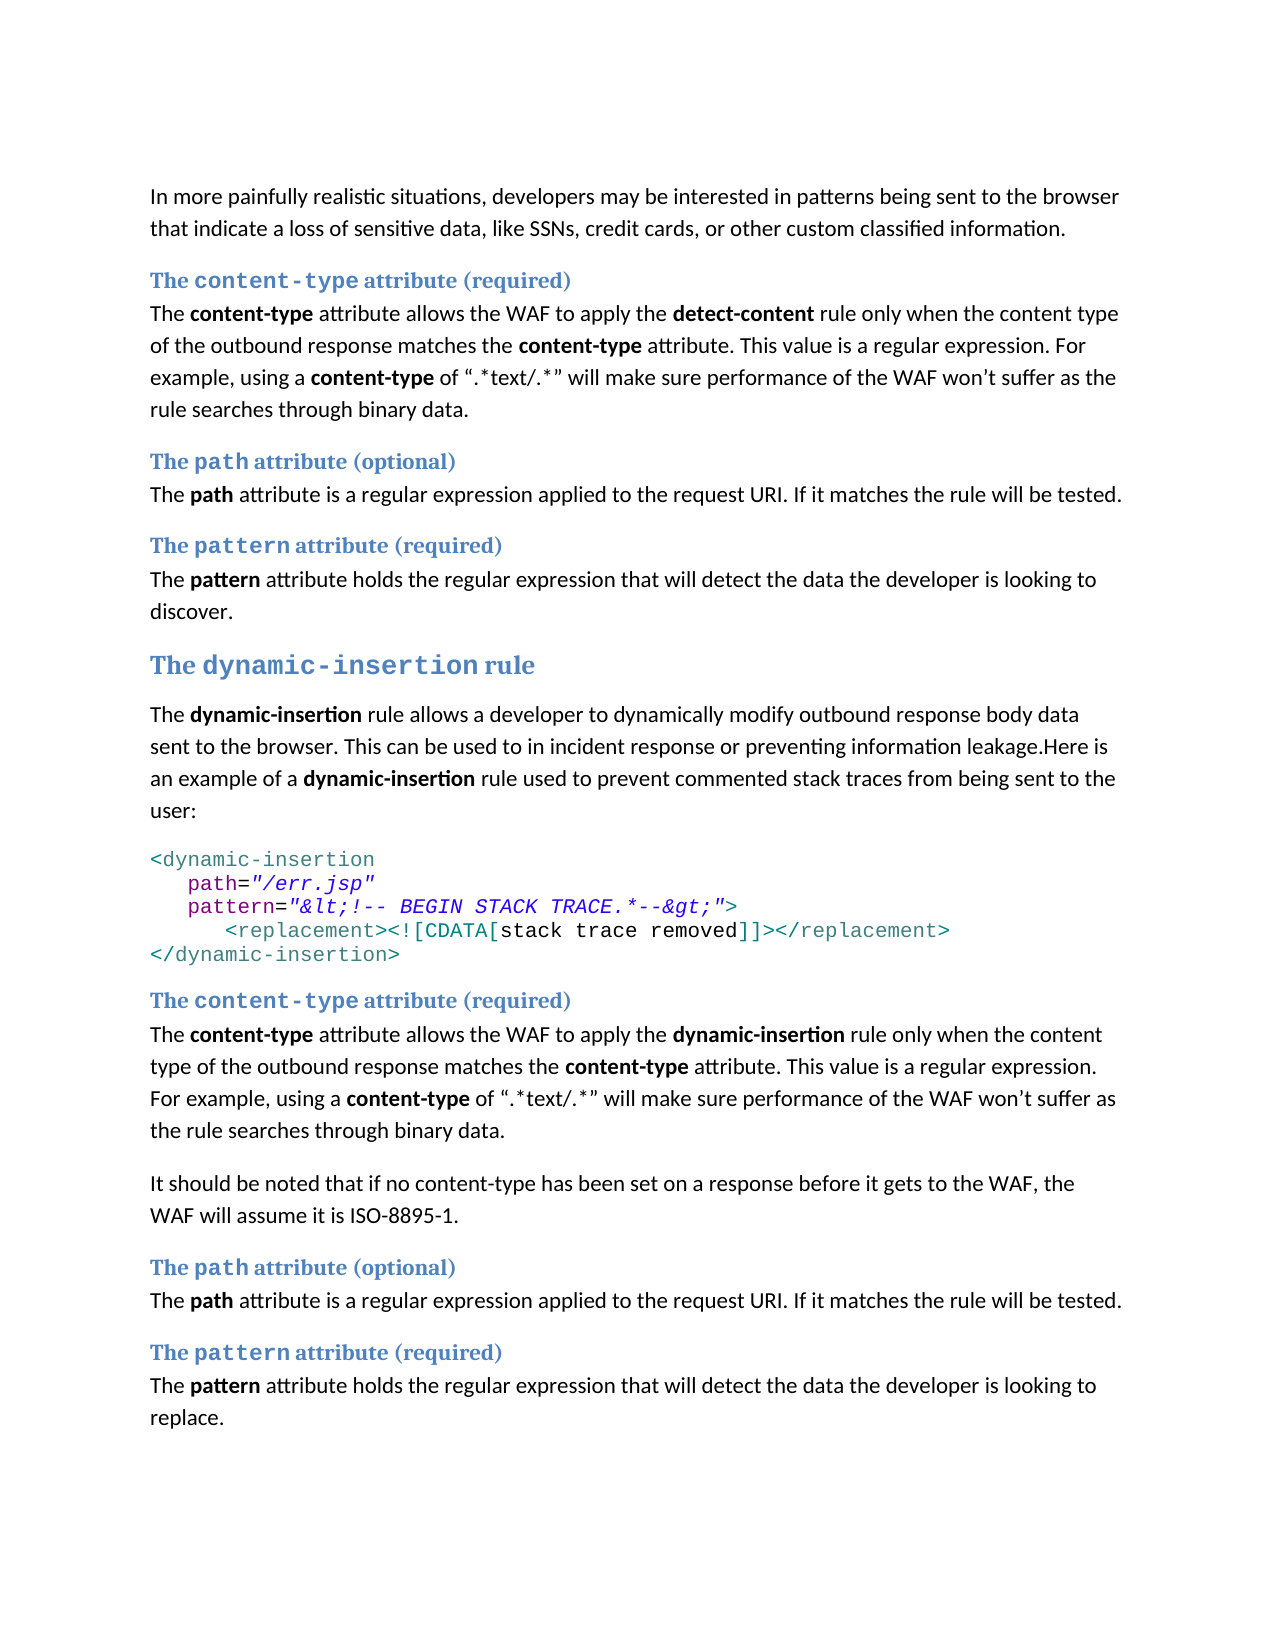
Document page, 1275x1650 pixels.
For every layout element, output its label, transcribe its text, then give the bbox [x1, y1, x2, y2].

subtitle The path attribute (optional) [150, 448, 1125, 476]
text <replacement><![CDATA[stack trace removed]]></replacement> [150, 920, 1125, 944]
text The path attribute is a regular expression applied to the request URI. If it matches the rule will be tested. [150, 1286, 1125, 1314]
text </dynamic-insertion> [150, 944, 1125, 967]
text The path attribute is a regular expression applied to the request URI. If it matches the rule will be tested. [150, 480, 1125, 508]
subtitle The path attribute (optional) [150, 1255, 1125, 1282]
text The dynamic-insertion rule allows a developer to dynamically modify outbound response body data sent to the browser. This can be used to in incident response or preventing information leakage.Here is an example of a dynamic-insertion rule used to prevent commented stack traces from being sent to the user: [150, 700, 1125, 824]
subtitle The pattern attribute (required) [150, 1339, 1125, 1367]
text The content-type attribute allows the WAF to apply the dynamic-insertion rule only when the content type of the outbound response matches the content-type attribute. This value is a regular expression. For example, using a content-type of “.*text/.*” will make sure performance of the WAF won’t suffer as the rule searches through binary data. [150, 1020, 1125, 1144]
text The content-type attribute allows the WAF to apply the detect-content rule only when the content type of the outbound response matches the content-type attribute. This value is a regular expression. For example, using a content-type of “.*text/.*” will make sure performance of the WAF won’t suffer as the rule searches through binary data. [150, 299, 1125, 423]
subtitle The dynamic-insertion rule [150, 650, 1125, 682]
text In more painfully realistic situations, developers may be interested in patterns being sent to the browser that indicate a loss of sensitive data, like SSNs, credit cards, or other custom classified information. [150, 150, 1125, 242]
text The pattern attribute holds the regular expression that will detect the data the developer is looking to discover. [150, 565, 1125, 625]
subtitle The pattern attribute (required) [150, 533, 1125, 561]
text It should be noted that if no content-type has been set on a response before it gets to the WAF, the WAF will assume it is ISO-8895-1. [150, 1169, 1125, 1230]
text <dynamic-insertion path="/err.jsp" pattern="&lt;!-- BEGIN STACK TRACE.*--&gt;"> [150, 849, 1125, 920]
subtitle The content-type attribute (required) [150, 267, 1125, 295]
text The pattern attribute holds the regular expression that will detect the data the developer is looking to replace. [150, 1371, 1125, 1431]
subtitle The content-type attribute (required) [150, 988, 1125, 1016]
